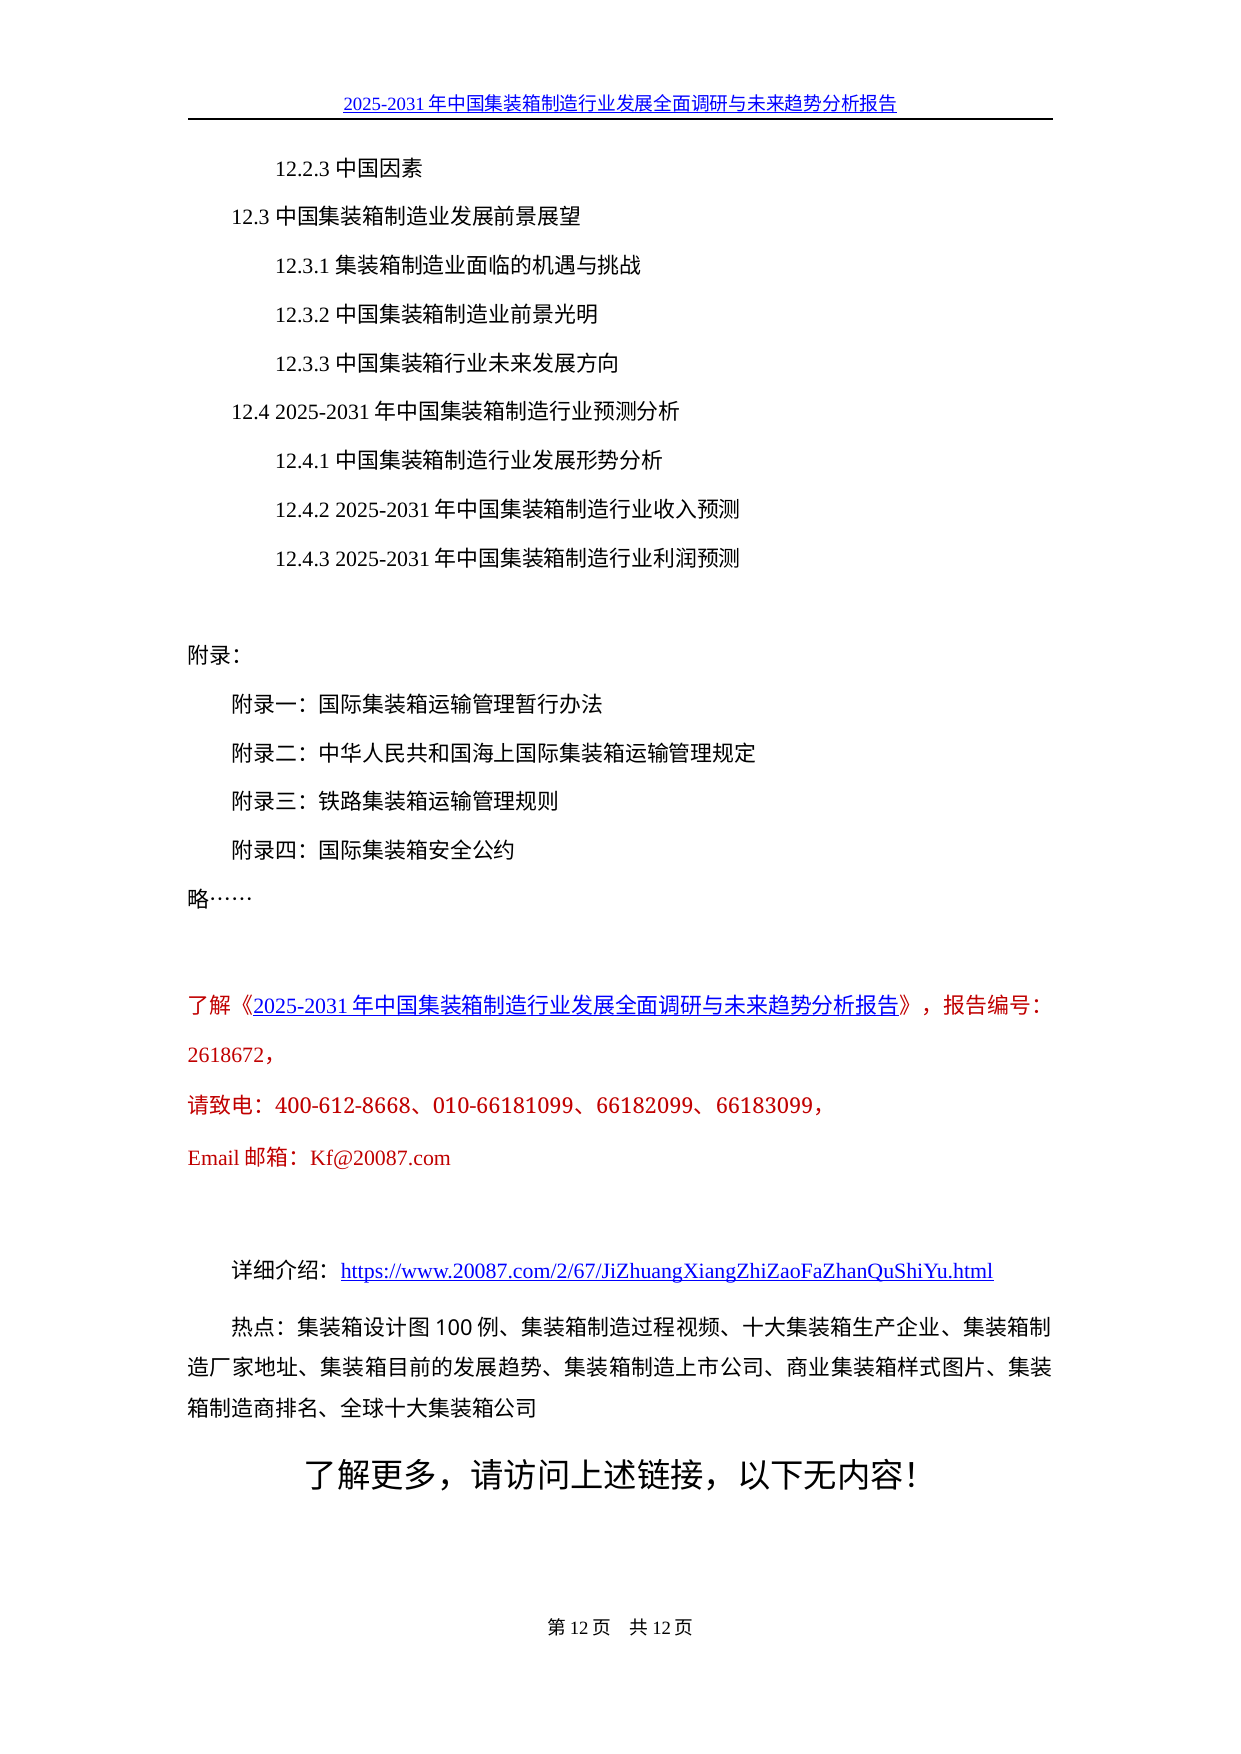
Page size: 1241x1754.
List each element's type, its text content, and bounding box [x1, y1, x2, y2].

title 了解更多，请访问上述链接，以下无内容！ [187, 1441, 1053, 1506]
text 详细介绍：https://www.20087.com/2/67/JiZhuangXiangZhiZaoFaZhanQuShiYu.html [187, 1253, 1053, 1285]
text 了解《2025-2031年中国集装箱制造行业发展全面调研与未来趋势分析报告》，报告编号：2618672， [187, 988, 1053, 1069]
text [187, 150, 1053, 914]
text 请致电：400-612-8668、010-66181099、66182099、66183099， [187, 1088, 1053, 1121]
text Email邮箱：Kf@20087.com [187, 1140, 1053, 1172]
text 热点：集装箱设计图100例、集装箱制造过程视频、十大集装箱生产企业、集装箱制造厂家地址、集装箱目前的发展趋势、集装箱制造上市公司、商业集装箱样式图片、集装箱制造商排名、全球十大集装箱公司 [187, 1309, 1053, 1423]
